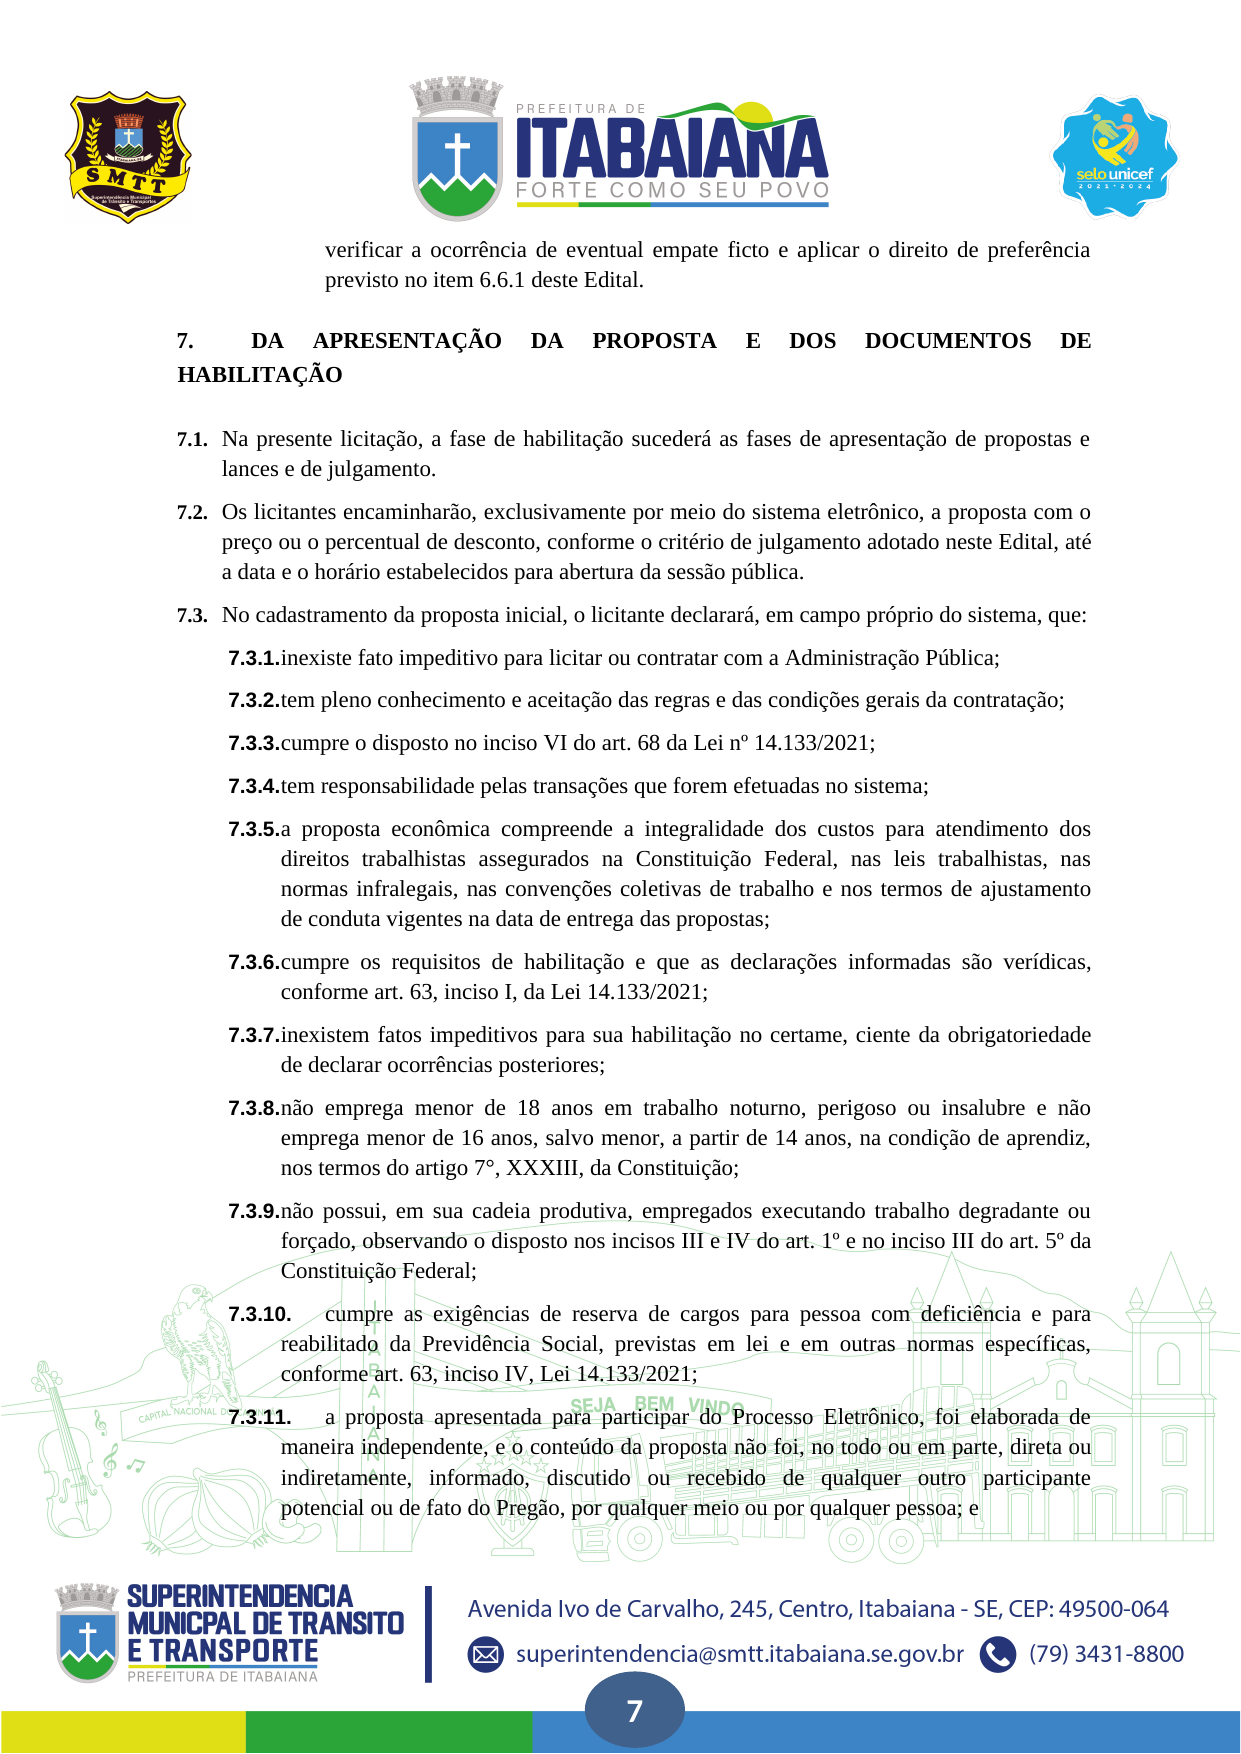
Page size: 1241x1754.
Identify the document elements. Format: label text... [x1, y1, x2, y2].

text não emprega menor de 18 anos em trabalho noturno, perigoso ou insalubre e não emprega menor de 16 anos, salvo menor, a partir de 14 anos, na condição de aprendiz, nos termos do artigo 7°, XXXIII, da Constituição; [228, 1094, 1093, 1181]
text No cadastramento da proposta inicial, o licitante declarará, em campo próprio do sistema, que: [177, 601, 1093, 627]
text a proposta apresentada para participar do Processo Eletrônico, foi elaborada de maneira independente, e o conteúdo da proposta não foi, no todo ou em parte, direta ou indiretamente, informado, discutido ou recebido de qualquer outro participante potencial ou de fato do Pregão, por qualquer meio ou por qualquer pessoa; e [228, 1403, 1093, 1520]
text inexiste fato impeditivo para licitar ou contratar com a Administração Pública; [228, 644, 1093, 670]
picture [1, 0, 1241, 1753]
text DA APRESENTAÇÃO DA PROPOSTA E DOS DOCUMENTOS DE HABILITAÇÃO [176, 327, 1093, 387]
text cumpre as exigências de reserva de cargos para pessoa com deficiência e para reabilitado da Previdência Social, previstas em lei e em outras normas específicas, conforme art. 63, inciso IV, Lei 14.133/2021; [228, 1300, 1093, 1387]
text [325, 236, 1093, 293]
text tem pleno conhecimento e aceitação das regras e das condições gerais da contratação; [228, 686, 1093, 713]
text a proposta econômica compreende a integralidade dos custos para atendimento dos direitos trabalhistas assegurados na Constituição Federal, nas leis trabalhistas, nas normas infralegais, nas convenções coletivas de trabalho e nos termos de ajustamento de conduta vigentes na data de entrega das propostas; [228, 814, 1093, 932]
text não possui, em sua cadeia produtiva, empregados executando trabalho degradante ou forçado, observando o disposto nos incisos III e IV do art. 1º e no inciso III do art. 5º da Constituição Federal; [228, 1197, 1093, 1284]
text tem responsabilidade pelas transações que forem efetuadas no sistema; [228, 772, 1093, 798]
text cumpre o disposto no inciso VI do art. 68 da Lei nº 14.133/2021; [228, 729, 1093, 756]
text cumpre os requisitos de habilitação e que as declarações informadas são verídicas, conforme art. 63, inciso I, da Lei 14.133/2021; [228, 948, 1093, 1004]
text Na presente licitação, a fase de habilitação sucederá as fases de apresentação de propostas e lances e de julgamento. [177, 425, 1093, 482]
text Os licitantes encaminharão, exclusivamente por meio do sistema eletrônico, a proposta com o preço ou o percentual de desconto, conforme o critério de julgamento adotado neste Edital, até a data e o horário estabelecidos para abertura da sessão pública. [177, 498, 1093, 585]
text inexistem fatos impeditivos para sua habilitação no certame, ciente da obrigatoriedade de declarar ocorrências posteriores; [228, 1021, 1093, 1077]
